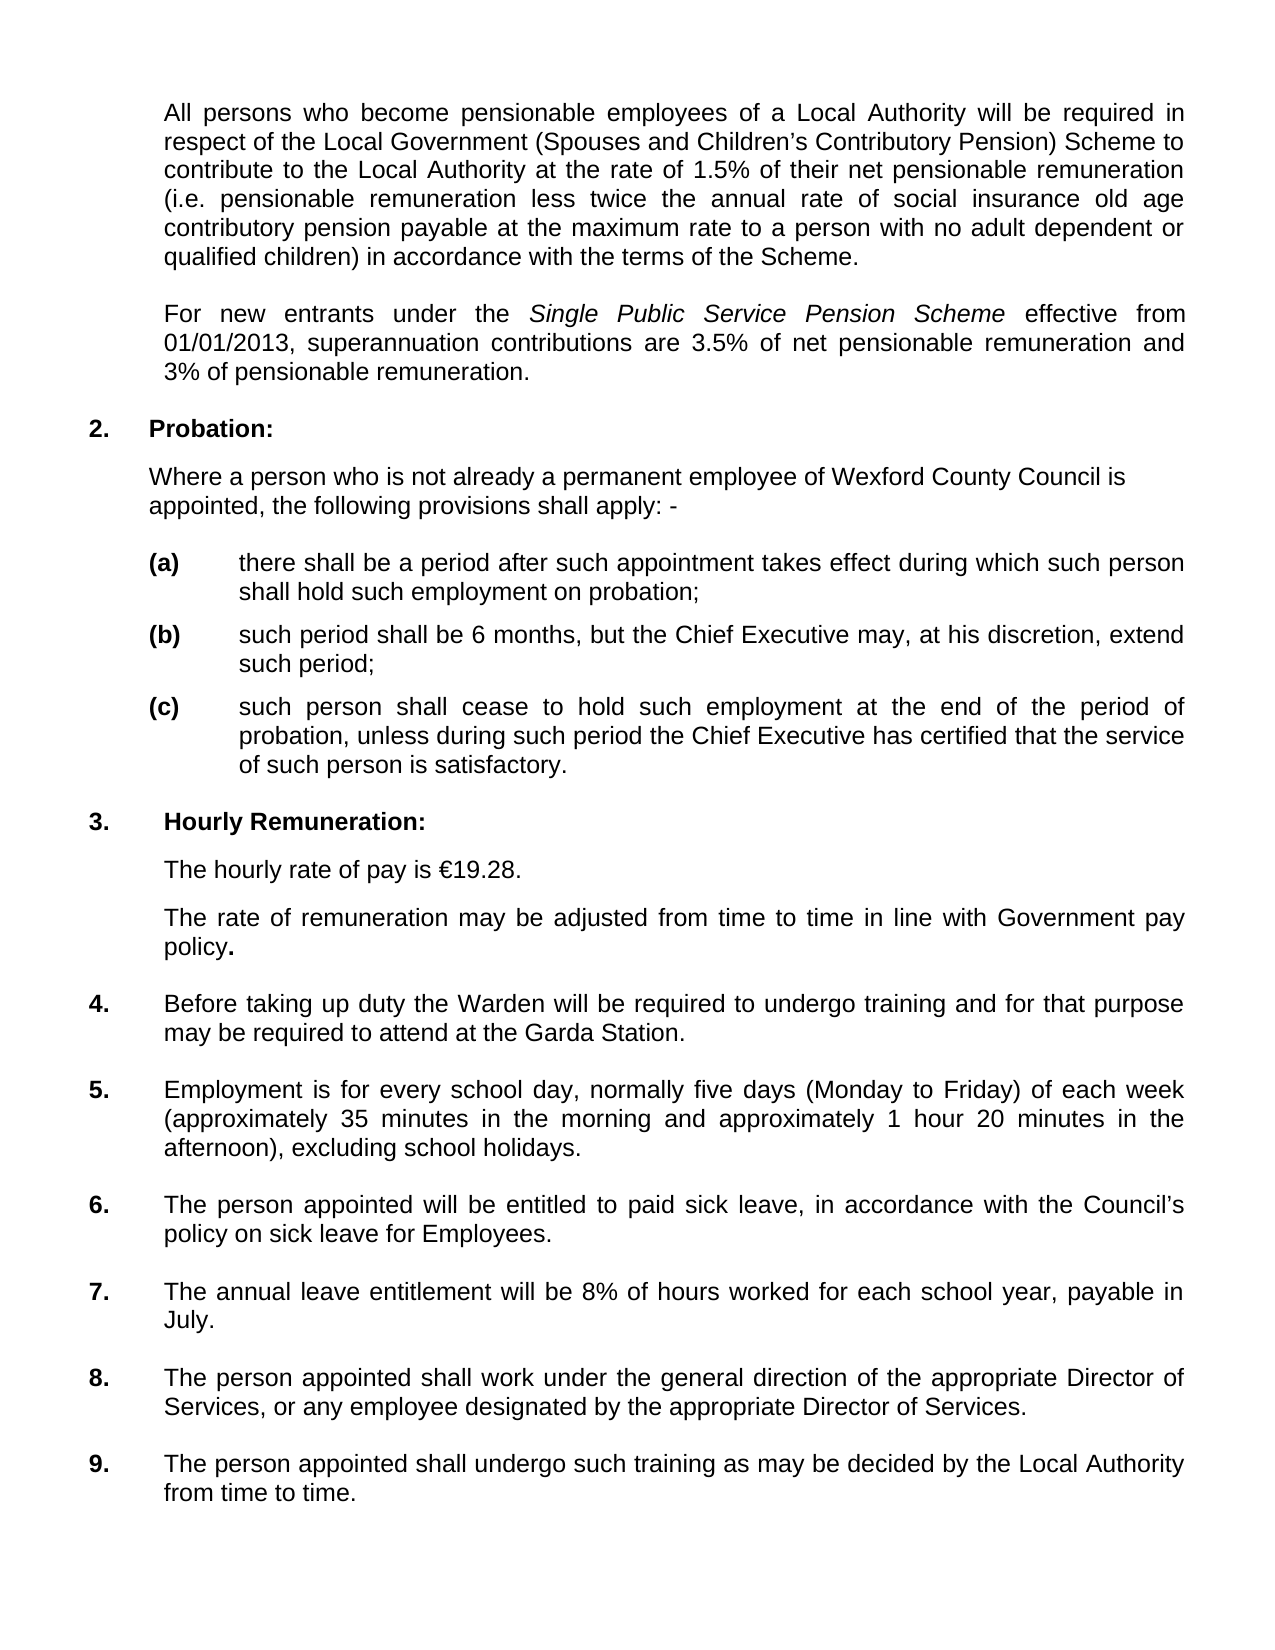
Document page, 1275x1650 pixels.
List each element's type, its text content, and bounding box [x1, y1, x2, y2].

text For new entrants under the Single Public Service Pension Scheme effective from 01/01/2013, superannuation contributions are 3.5% of net pensionable remuneration and 3% of pensionable remuneration. [164, 299, 1186, 385]
text Where a person who is not already a permanent employee of Wexford County Council is [149, 462, 1186, 491]
text (a) there shall be a period after such appointment takes effect during which such person shall hold such employment on probation; [149, 548, 1186, 606]
text 7. The annual leave entitlement will be 8% of hours worked for each school year, payable in July. [89, 1277, 1186, 1334]
text appointed, the following provisions shall apply: - [149, 491, 1186, 519]
text 9. The person appointed shall undergo such training as may be decided by the Local Authority from time to time. [89, 1449, 1186, 1507]
text (b) such period shall be 6 months, but the Chief Executive may, at his discretion, extend such period; [149, 620, 1186, 678]
list The rate of remuneration may be adjusted from time to time in line with Government pay policy. [164, 903, 1186, 960]
text (c) such person shall cease to hold such employment at the end of the period of probation, unless during such period the Chief Executive has certified that the service of such person is satisfactory. [149, 692, 1186, 778]
text All persons who become pensionable employees of a Local Authority will be required in respect of the Local Government (Spouses and Children’s Contributory Pension) Scheme to contribute to the Local Authority at the rate of 1.5% of their net pensionable remuneration (i.e. pensionable remuneration less twice the annual rate of social insurance old age contributory pension payable at the maximum rate to a person with no adult dependent or qualified children) in accordance with the terms of the Scheme. [164, 98, 1186, 270]
list Hourly Remuneration: [89, 807, 1186, 836]
text 2. Probation: [89, 414, 1186, 443]
list Before taking up duty the Warden will be required to undergo training and for that purpose may be required to attend at the Garda Station. [89, 989, 1186, 1047]
text 6. The person appointed will be entitled to paid sick leave, in accordance with the Council’s policy on sick leave for Employees. [89, 1190, 1186, 1248]
list The hourly rate of pay is €19.28. [164, 855, 1186, 884]
list Employment is for every school day, normally five days (Monday to Friday) of each week (approximately 35 minutes in the morning and approximately 1 hour 20 minutes in the afternoon), excluding school holidays. [89, 1075, 1186, 1162]
text 8. The person appointed shall work under the general direction of the appropriate Director of Services, or any employee designated by the appropriate Director of Services. [89, 1363, 1186, 1420]
